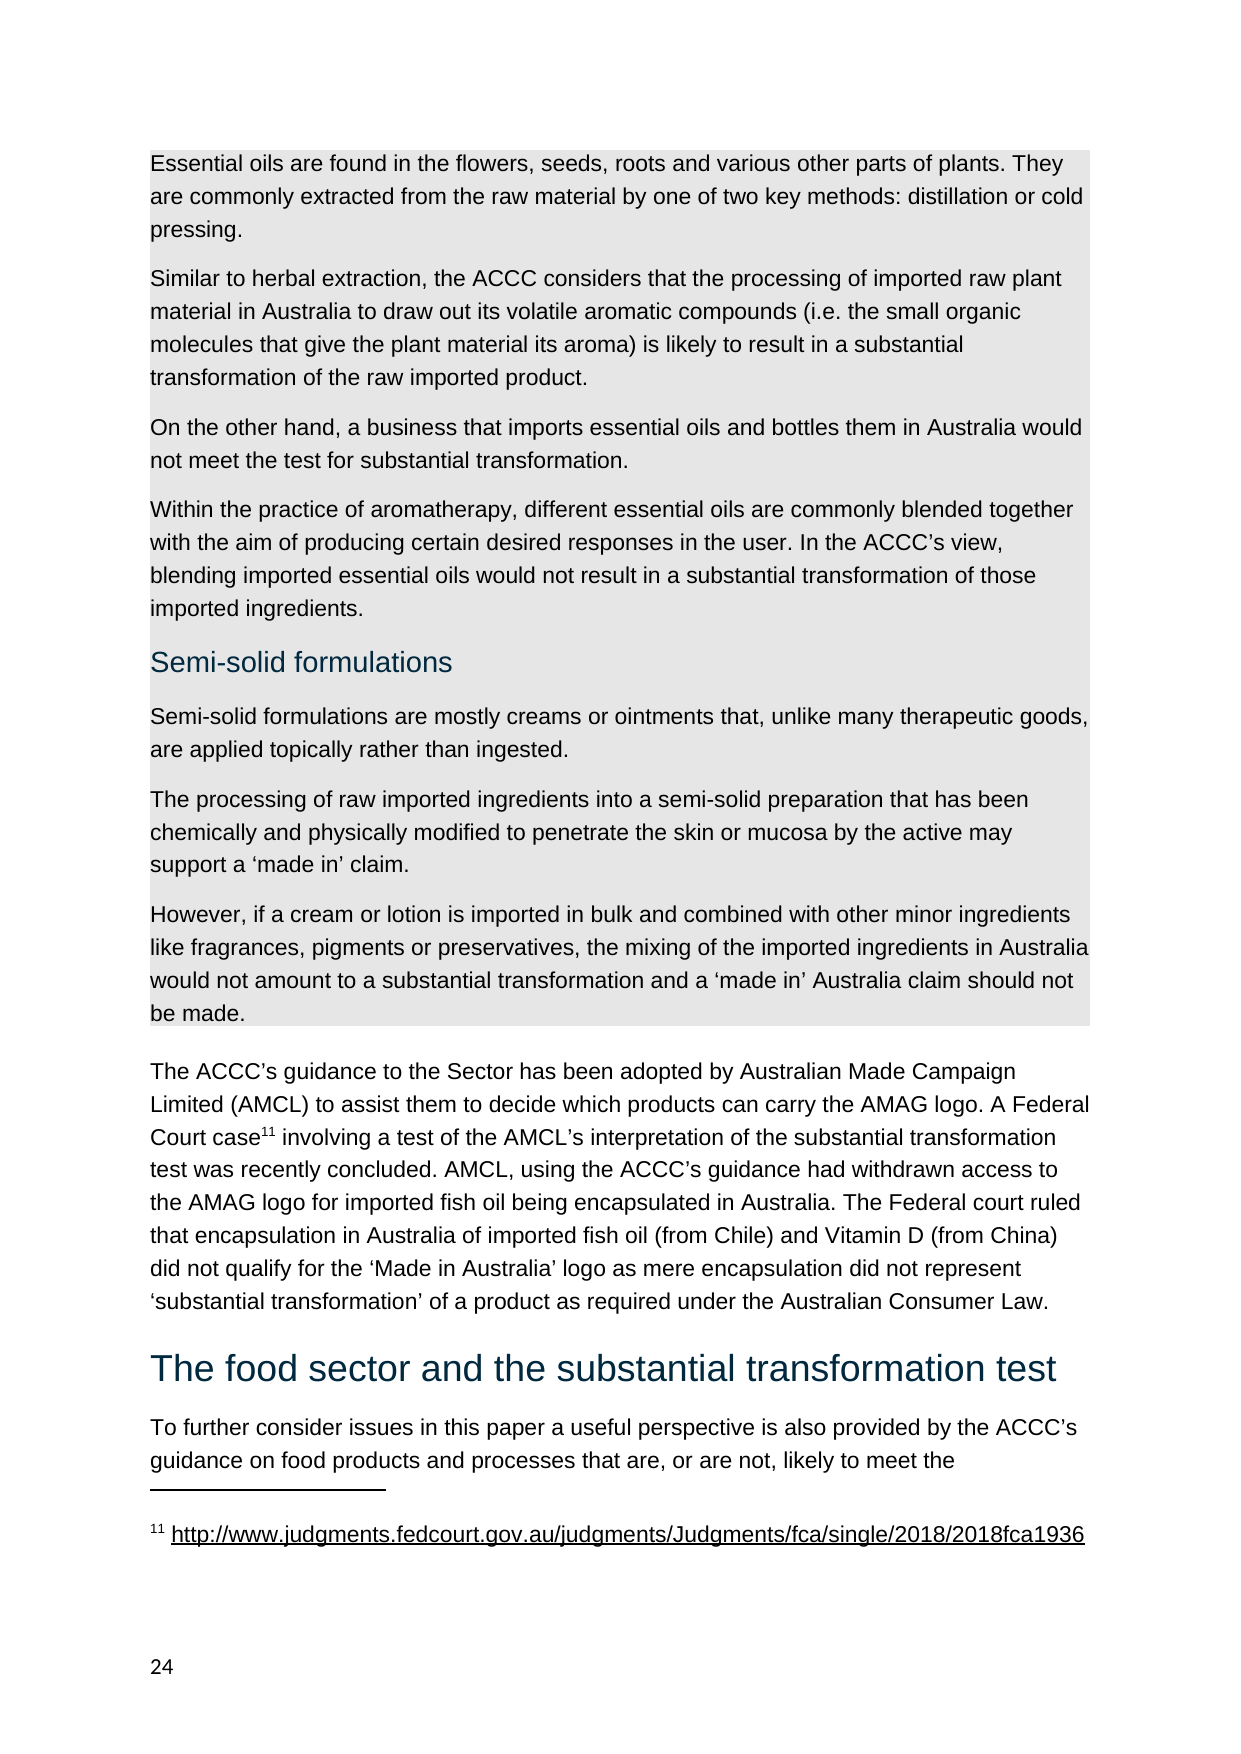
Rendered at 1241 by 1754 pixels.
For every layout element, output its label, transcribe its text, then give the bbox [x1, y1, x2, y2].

text The food sector and the substantial transformation test [150, 1346, 1090, 1389]
text However, if a cream or lotion is imported in bulk and combined with other minor ingredients like fragrances, pigments or preservatives, the mixing of the imported ingredients in Australia would not amount to a substantial transformation and a ‘made in’ Australia claim should not be made. [150, 901, 1090, 1026]
text Semi-solid formulations [150, 644, 1090, 678]
text Essential oils are found in the flowers, seeds, roots and various other parts of plants. They are commonly extracted from the raw material by one of two key methods: distillation or cold pressing. [150, 150, 1090, 242]
text The processing of raw imported ingredients into a semi-solid preparation that has been chemically and physically modified to penetrate the skin or mucosa by the active may support a ‘made in’ claim. [150, 786, 1090, 878]
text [150, 1414, 1090, 1473]
text On the other hand, a business that imports essential oils and bottles them in Australia would not meet the test for substantial transformation. [150, 414, 1090, 473]
text The ACCC’s guidance to the Sector has been adopted by Australian Made Campaign Limited (AMCL) to assist them to decide which products can carry the AMAG logo. A Federal Court case involving a test of the AMCL’s interpretation of the substantial transformation test was recently concluded. AMCL, using the ACCC’s guidance had withdrawn access to the AMAG logo for imported fish oil being encapsulated in Australia. The Federal court ruled that encapsulation in Australia of imported fish oil (from Chile) and Vitamin D (from China) did not qualify for the ‘Made in Australia’ logo as mere encapsulation did not represent ‘substantial transformation’ of a product as required under the Australian Consumer Law. [150, 1058, 1090, 1314]
text Similar to herbal extraction, the ACCC considers that the processing of imported raw plant material in Australia to draw out its volatile aromatic compounds (i.e. the small organic molecules that give the plant material its aroma) is likely to result in a substantial transformation of the raw imported product. [150, 265, 1090, 391]
text Semi-solid formulations are mostly creams or ointments that, unlike many therapeutic goods, are applied topically rather than ingested. [150, 703, 1090, 762]
text Within the practice of aromatherapy, different essential oils are commonly blended together with the aim of producing certain desired responses in the user. In the ACCC’s view, blending imported essential oils would not result in a substantial transformation of those imported ingredients. [150, 496, 1090, 621]
